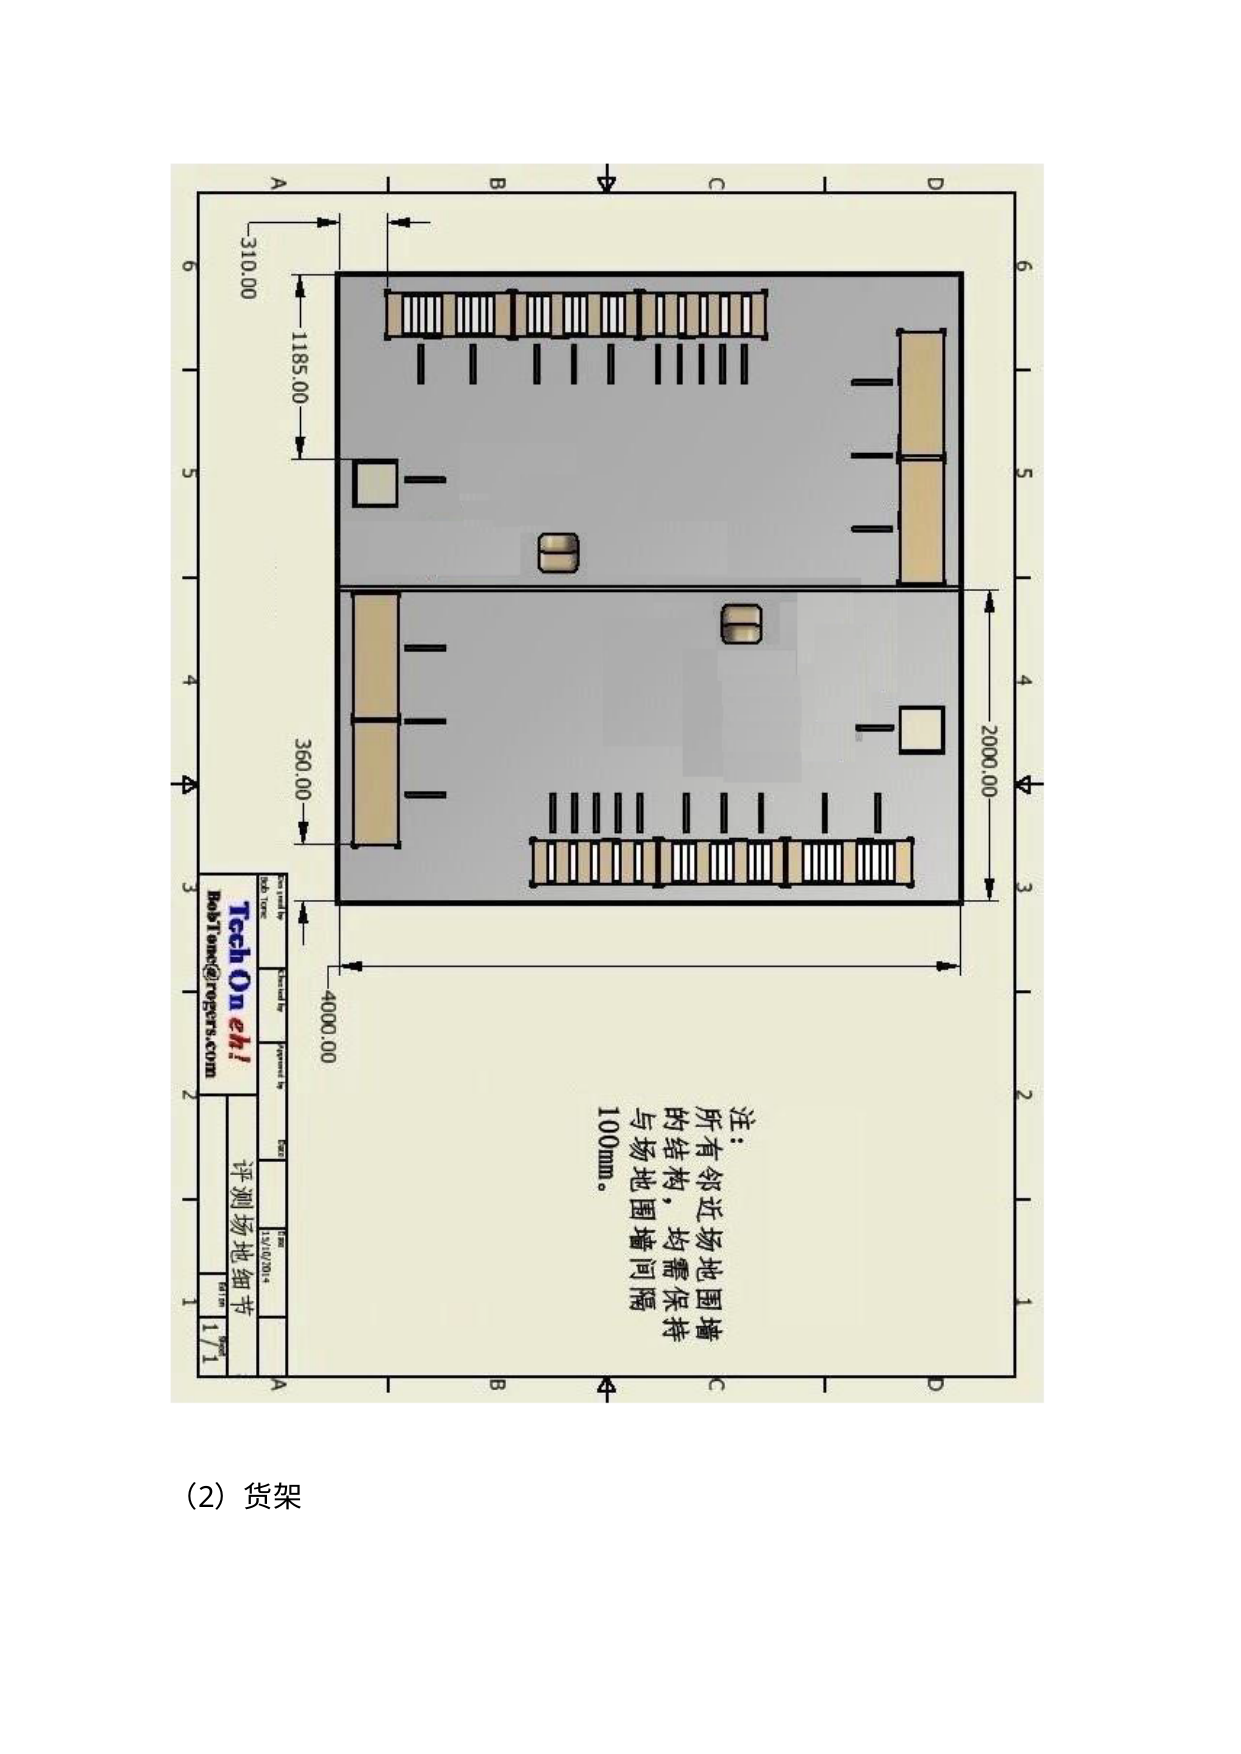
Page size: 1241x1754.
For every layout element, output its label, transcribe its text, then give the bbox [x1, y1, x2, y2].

text （2）货架 [169, 1462, 1069, 1527]
picture [168, 162, 1047, 1406]
